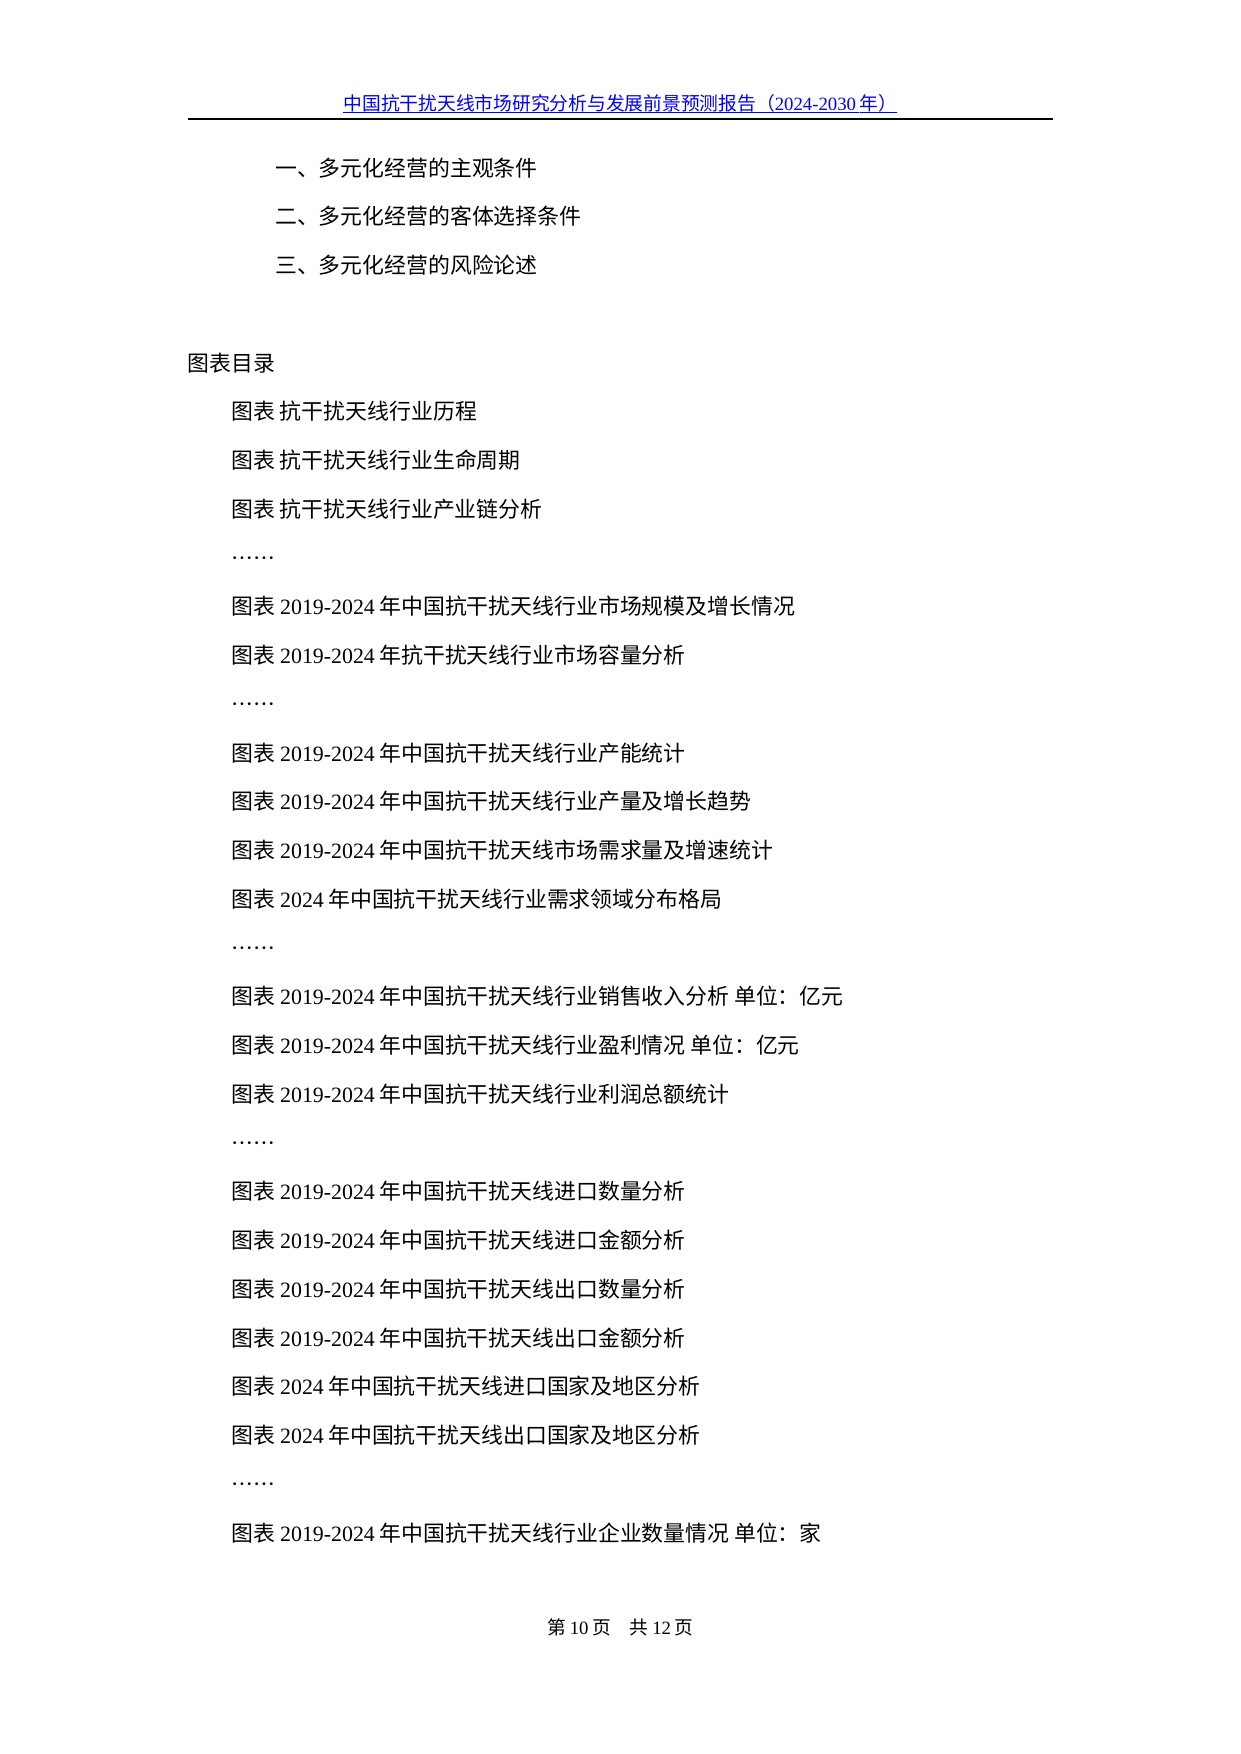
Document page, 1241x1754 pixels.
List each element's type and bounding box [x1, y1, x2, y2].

text [187, 150, 1053, 1548]
